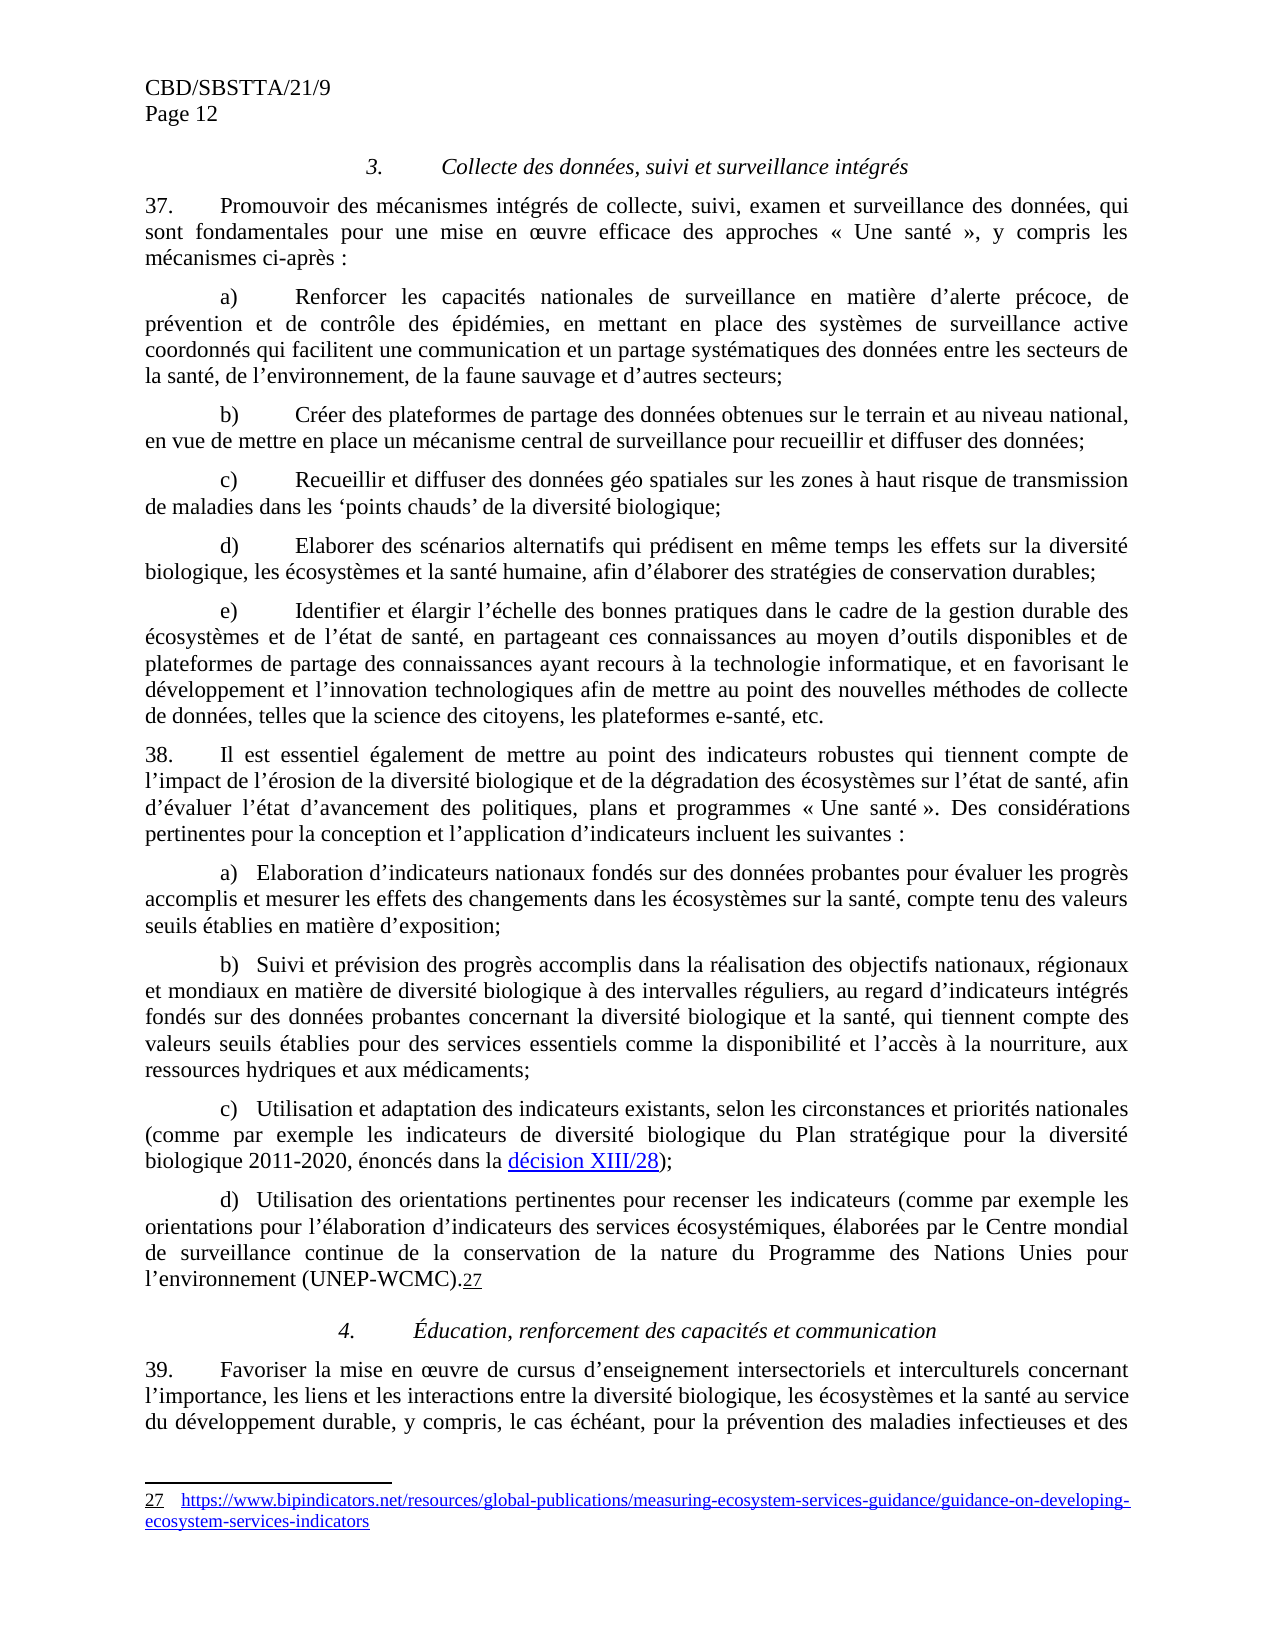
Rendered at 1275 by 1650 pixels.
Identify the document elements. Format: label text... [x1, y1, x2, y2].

list Suivi et prévision des progrès accomplis dans la réalisation des objectifs nationaux, régionaux et mondiaux en matière de diversité biologique à des intervalles réguliers, au regard d’indicateurs intégrés fondés sur des données probantes concernant la diversité biologique et la santé, qui tiennent compte des valeurs seuils établies pour des services essentiels comme la disponibilité et l’accès à la nourriture, aux ressources hydriques et aux médicaments; [145, 951, 1130, 1082]
list Renforcer les capacités nationales de surveillance en matière d’alerte précoce, de prévention et de contrôle des épidémies, en mettant en place des systèmes de surveillance active coordonnés qui facilitent une communication et un partage systématiques des données entre les secteurs de la santé, de l’environnement, de la faune sauvage et d’autres secteurs; [145, 283, 1130, 389]
list Utilisation des orientations pertinentes pour recenser les indicateurs (comme par exemple les orientations pour l’élaboration d’indicateurs des services écosystémiques, élaborées par le Centre mondial de surveillance continue de la conservation de la nature du Programme des Nations Unies pour l’environnement (UNEP-WCMC). [145, 1186, 1130, 1292]
list Elaborer des scénarios alternatifs qui prédisent en même temps les effets sur la diversité biologique, les écosystèmes et la santé humaine, afin d’élaborer des stratégies de conservation durables; [145, 532, 1130, 584]
list Créer des plateformes de partage des données obtenues sur le terrain et au niveau national, en vue de mettre en place un mécanisme central de surveillance pour recueillir et diffuser des données; [145, 401, 1130, 454]
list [145, 1356, 1130, 1435]
subtitle 3. Collecte des données, suivi et surveillance intégrés [145, 153, 1130, 179]
list Recueillir et diffuser des données géo spatiales sur les zones à haut risque de transmission de maladies dans les ‘points chauds’ de la diversité biologique; [145, 466, 1130, 519]
list Il est essentiel également de mettre au point des indicateurs robustes qui tiennent compte de l’impact de l’érosion de la diversité biologique et de la dégradation des écosystèmes sur l’état de santé, afin d’évaluer l’état d’avancement des politiques, plans et programmes « Une santé ». Des considérations pertinentes pour la conception et l’application d’indicateurs incluent les suivantes : [145, 741, 1130, 847]
list Promouvoir des mécanismes intégrés de collecte, suivi, examen et surveillance des données, qui sont fondamentales pour une mise en œuvre efficace des approches « Une santé », y compris les mécanismes ci-après : [145, 192, 1130, 271]
list Elaboration d’indicateurs nationaux fondés sur des données probantes pour évaluer les progrès accomplis et mesurer les effets des changements dans les écosystèmes sur la santé, compte tenu des valeurs seuils établies en matière d’exposition; [145, 859, 1130, 938]
list Utilisation et adaptation des indicateurs existants, selon les circonstances et priorités nationales (comme par exemple les indicateurs de diversité biologique du Plan stratégique pour la diversité biologique 2011-2020, énoncés dans la décision XIII/28); [145, 1095, 1130, 1174]
list Identifier et élargir l’échelle des bonnes pratiques dans le cadre de la gestion durable des écosystèmes et de l’état de santé, en partageant ces connaissances au moyen d’outils disponibles et de plateformes de partage des connaissances ayant recours à la technologie informatique, et en favorisant le développement et l’innovation technologiques afin de mettre au point des nouvelles méthodes de collecte de données, telles que la science des citoyens, les plateformes e-santé, etc. [145, 597, 1130, 729]
subtitle 4. Éducation, renforcement des capacités et communication [145, 1317, 1130, 1343]
